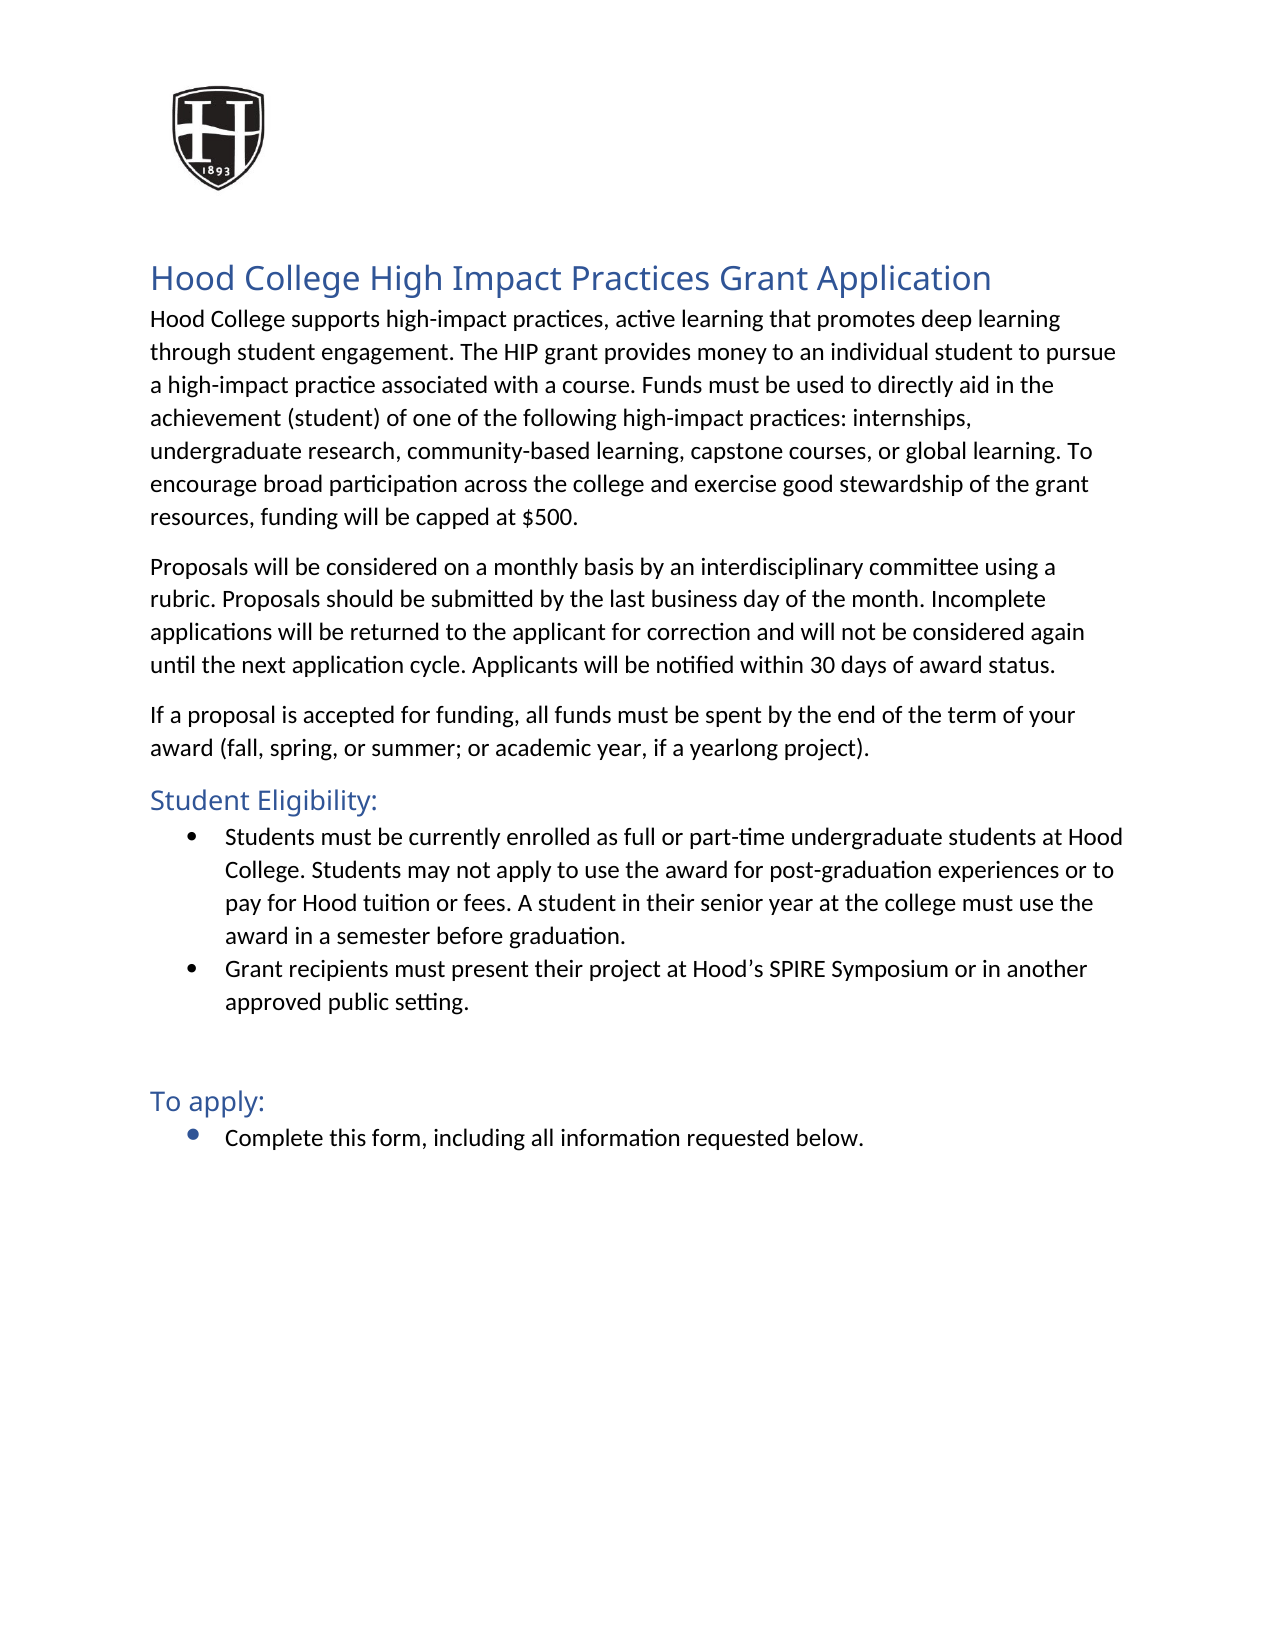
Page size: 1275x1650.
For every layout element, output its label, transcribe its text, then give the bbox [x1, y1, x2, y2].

text If a proposal is accepted for funding, all funds must be spent by the end of the term of your award (fall, spring, or summer; or academic year, if a yearlong project). [150, 699, 1125, 762]
text Proposals will be considered on a monthly basis by an interdisciplinary committee using a rubric. Proposals should be submitted by the last business day of the month. Incomplete applications will be returned to the applicant for correction and will not be considered again until the next application cycle. Applicants will be notified within 30 days of award status. [150, 551, 1125, 680]
text Hood College supports high-impact practices, active learning that promotes deep learning through student engagement. The HIP grant provides money to an individual student to pursue a high-impact practice associated with a course. Funds must be used to directly aid in the achievement (student) of one of the following high-impact practices: internships, undergraduate research, community-based learning, capstone courses, or global learning. To encourage broad participation across the college and exercise good stewardship of the grant resources, funding will be capped at $500. [150, 303, 1125, 532]
subtitle Student Eligibility: [150, 781, 1125, 818]
list Grant recipients must present their project at Hood’s SPIRE Symposium or in another approved public setting. [187, 953, 1125, 1016]
list Students must be currently enrolled as full or part-time undergraduate students at Hood College. Students may not apply to use the award for post-graduation experiences or to pay for Hood tuition or fees. A student in their senior year at the college must use the award in a semester before graduation. [187, 821, 1125, 951]
picture [150, 75, 286, 202]
subtitle Hood College High Impact Practices Grant Application [150, 254, 1125, 300]
list Complete this form, including all information requested below. [187, 1122, 1125, 1153]
subtitle To apply: [150, 1082, 1125, 1119]
